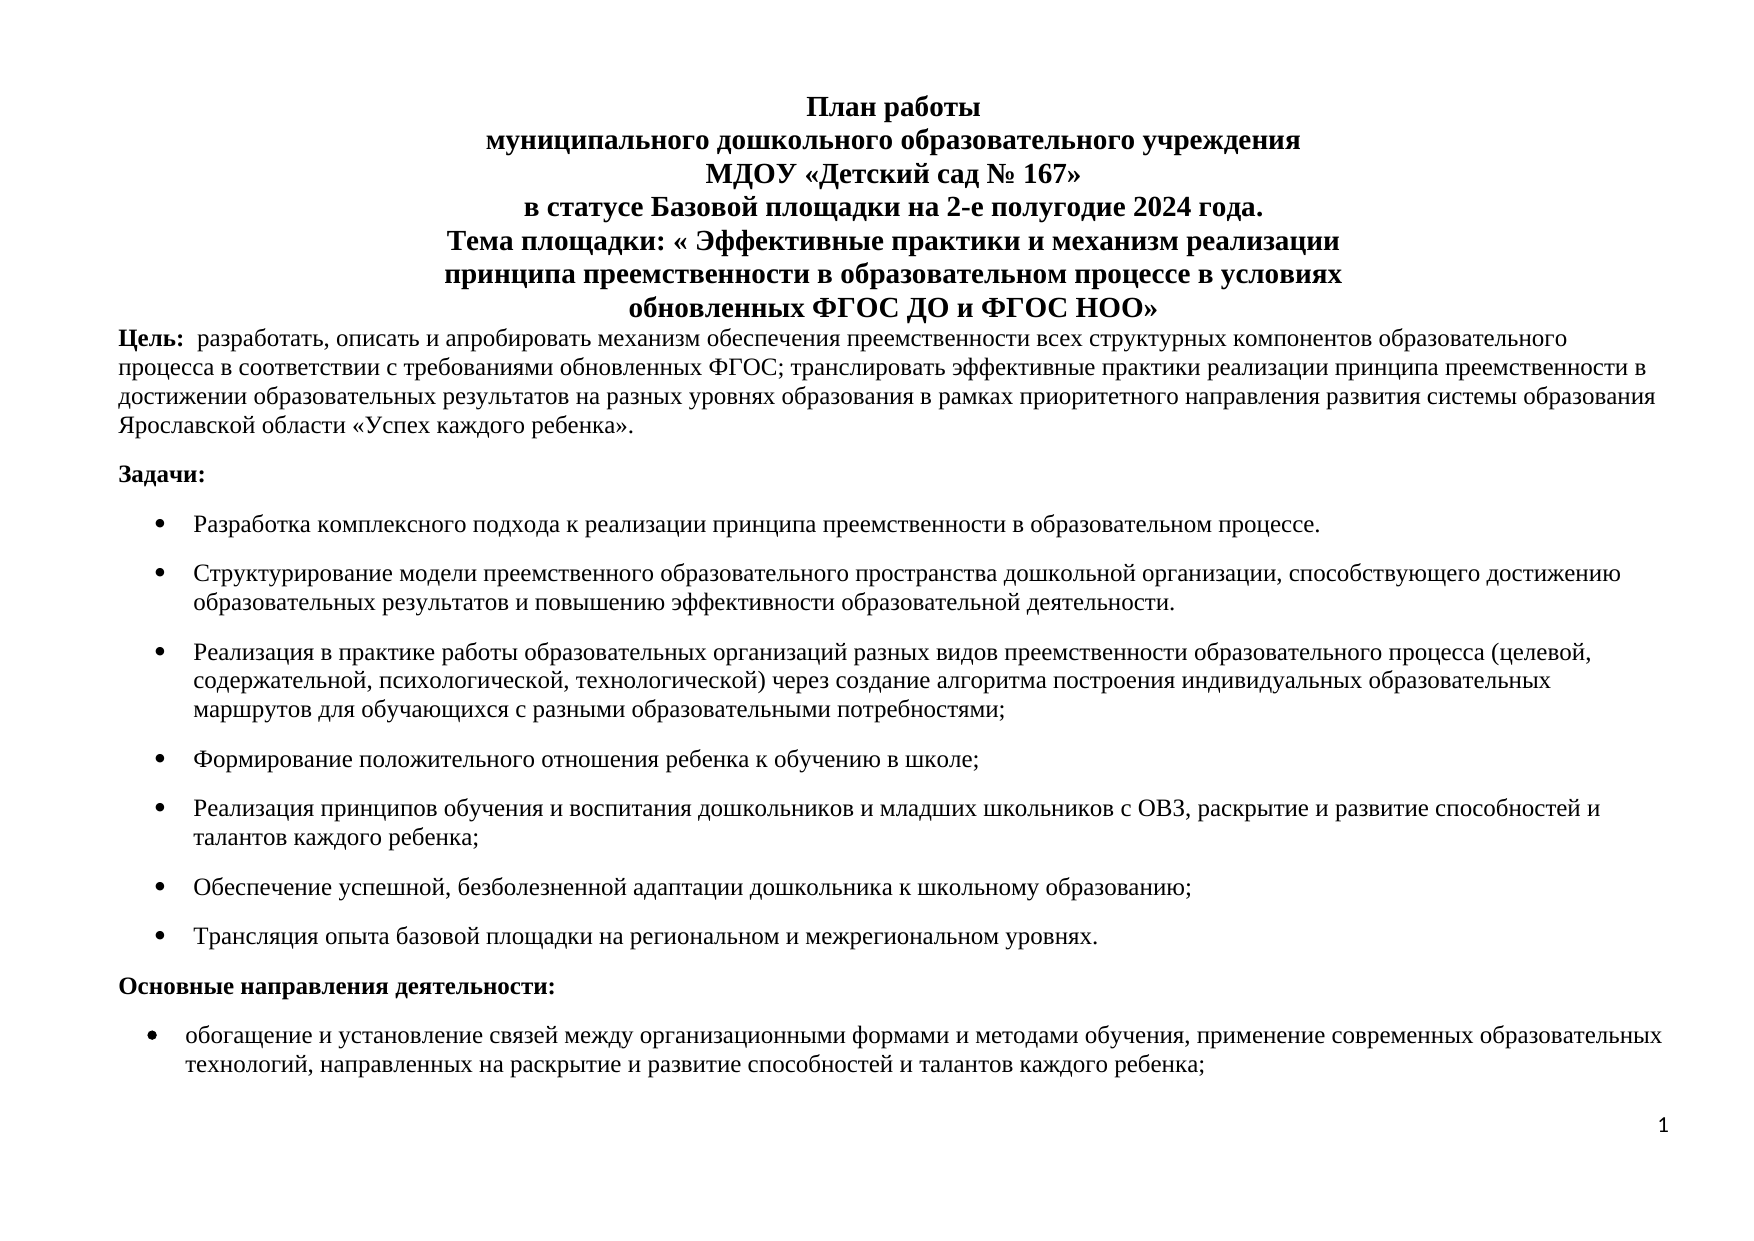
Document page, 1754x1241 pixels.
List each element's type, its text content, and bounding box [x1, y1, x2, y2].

list Реализация принципов обучения и воспитания дошкольников и младших школьников с ОВЗ, раскрытие и развитие способностей и талантов каждого ребенка; [156, 793, 1668, 851]
text Задачи: [118, 459, 1668, 488]
list Формирование положительного отношения ребенка к обучению в школе; [156, 744, 1668, 773]
list обогащение и установление связей между организационными формами и методами обучения, применение современных образовательных технологий, направленных на раскрытие и развитие способностей и талантов каждого ребенка; [148, 1021, 1668, 1078]
text обновленных ФГОС ДО и ФГОС НОО» [118, 290, 1668, 323]
text Тема площадки: « Эффективные практики и механизм реализации [118, 223, 1668, 256]
text муниципального дошкольного образовательного учреждения [118, 122, 1668, 156]
text МДОУ «Детский сад № 167» [118, 156, 1668, 189]
list Реализация в практике работы образовательных организаций разных видов преемственности образовательного процесса (целевой, содержательной, психологической, технологической) через создание алгоритма построения индивидуальных образовательных маршрутов для обучающихся с разными образовательными потребностями; [156, 637, 1668, 723]
list Разработка комплексного подхода к реализации принципа преемственности в образовательном процессе. [156, 509, 1668, 538]
text Основные направления деятельности: [118, 971, 1668, 1000]
text в статусе Базовой площадки на 2-е полугодие 2024 года. [118, 189, 1668, 223]
list Трансляция опыта базовой площадки на региональном и межрегиональном уровнях. [156, 921, 1668, 950]
text План работы [118, 89, 1668, 122]
text принципа преемственности в образовательном процессе в условиях [118, 256, 1668, 290]
list Обеспечение успешной, безболезненной адаптации дошкольника к школьному образованию; [156, 872, 1668, 901]
list Структурирование модели преемственного образовательного пространства дошкольной организации, способствующего достижению образовательных результатов и повышению эффективности образовательной деятельности. [156, 558, 1668, 616]
text Цель: разработать, описать и апробировать механизм обеспечения преемственности всех структурных компонентов образовательного процесса в соответствии с требованиями обновленных ФГОС; транслировать эффективные практики реализации принципа преемственности в достижении образовательных результатов на разных уровнях образования в рамках приоритетного направления развития системы образования Ярославской области «Успех каждого ребенка». [118, 323, 1668, 438]
